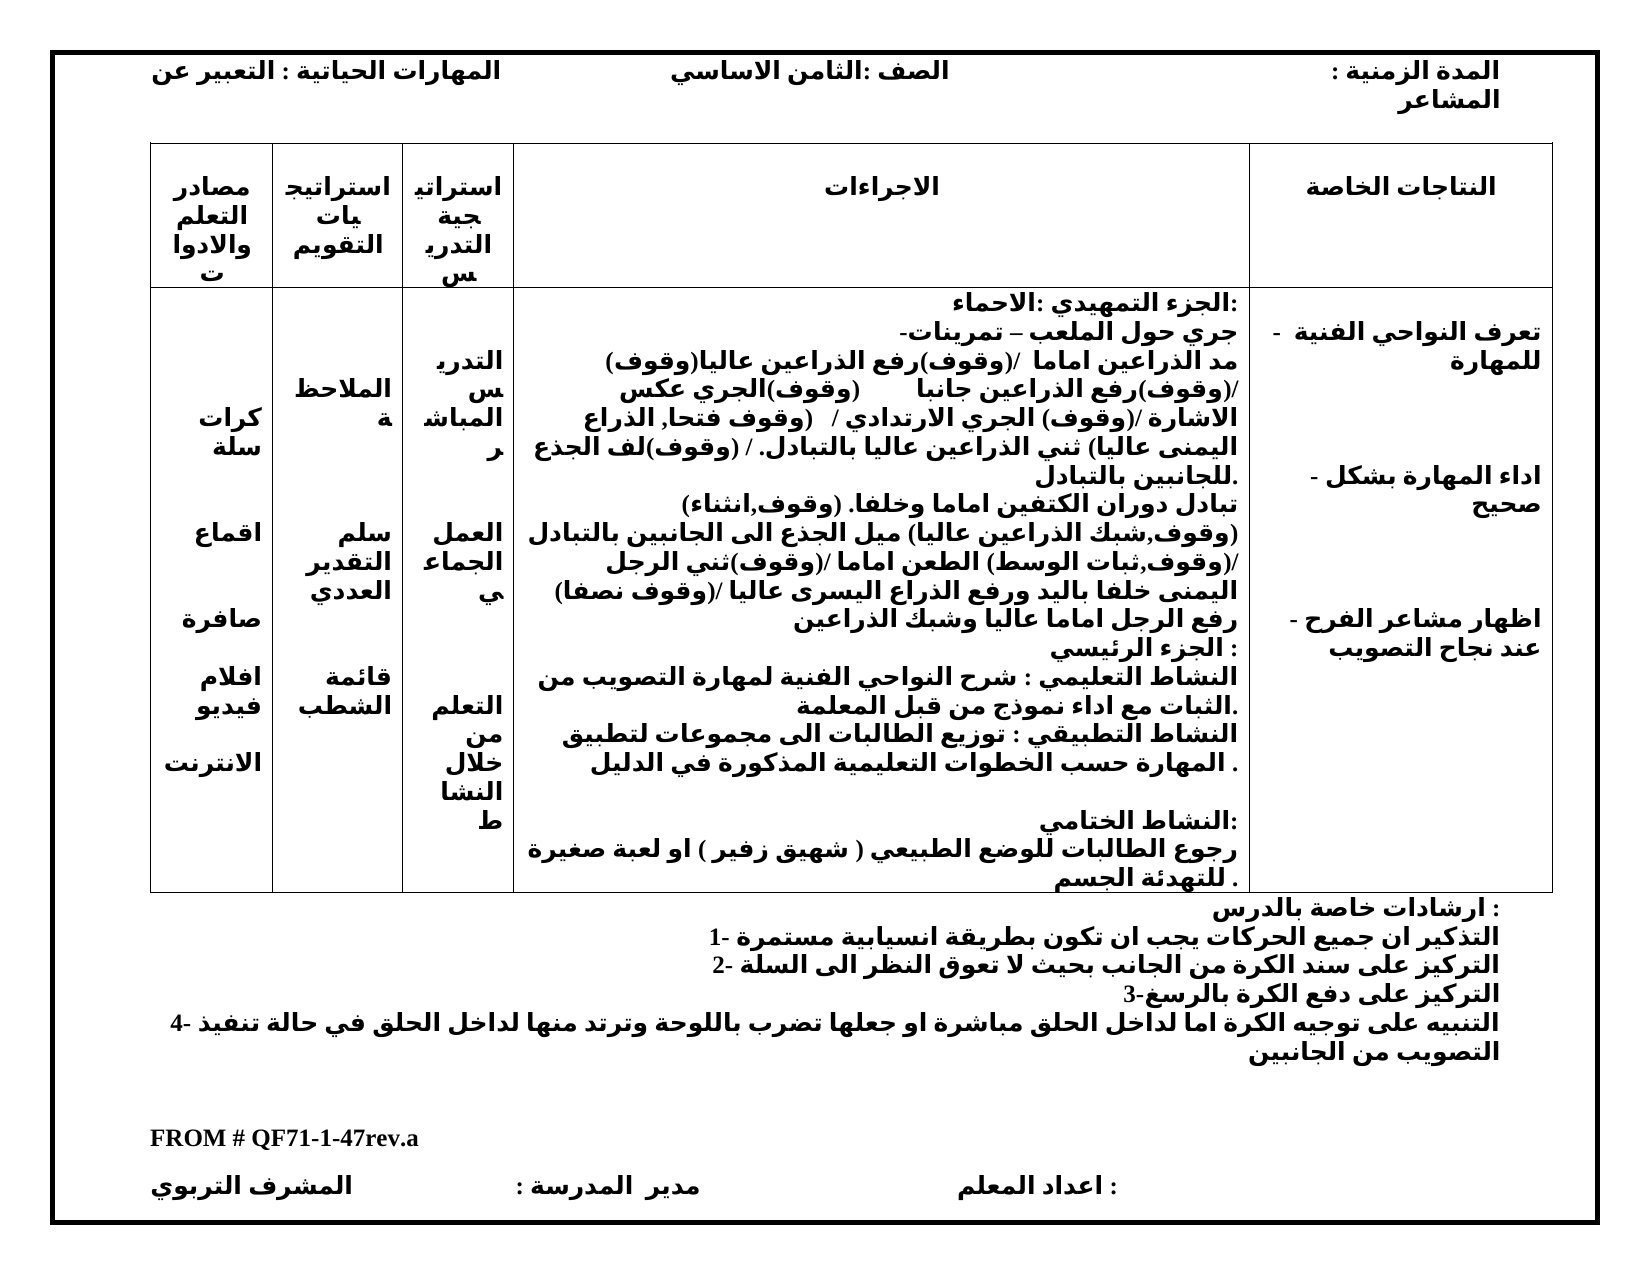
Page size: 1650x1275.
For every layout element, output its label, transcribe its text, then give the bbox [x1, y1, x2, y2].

table_cell الملاحظة سلم التقدير العددي قائمة الشطب [273, 288, 402, 892]
text ارشادات خاصة بالدرس : [150, 893, 1500, 922]
table_header النتاجات الخاصة [1250, 144, 1552, 287]
text 2- التركيز على سند الكرة من الجانب بحيث لا تعوق النظر الى السلة [150, 951, 1500, 979]
text 1- التذكير ان جميع الحركات يجب ان تكون بطريقة انسيابية مستمرة [150, 922, 1500, 951]
text المدة الزمنية : الصف :الثامن الاساسي المهارات الحياتية : التعبير عن المشاعر [150, 56, 1500, 114]
table_cell الجزء التمهيدي :الاحماء: -جري حول الملعب – تمرينات (وقوف)مد الذراعين اماما /(وقوف)رفع الذراعين عاليا /(وقوف)رفع الذراعين جانبا (وقوف)الجري عكس الاشارة /(وقوف) الجري الارتدادي / (وقوف فتحا, الذراع اليمنى عاليا) ثني الذراعين عاليا بالتبادل. / (وقوف)لف الجذع للجانبين بالتبادل. (وقوف,انثناء) تبادل دوران الكتفين اماما وخلفا. (وقوف,شبك الذراعين عاليا) ميل الجذع الى الجانبين بالتبادل /(وقوف,ثبات الوسط) الطعن اماما /(وقوف)ثني الرجل اليمنى خلفا باليد ورفع الذراع اليسرى عاليا /(وقوف نصفا) رفع الرجل اماما عاليا وشبك الذراعين الجزء الرئيسي : النشاط التعليمي : شرح النواحي الفنية لمهارة التصويب من الثبات مع اداء نموذج من قبل المعلمة. النشاط التطبيقي : توزيع الطالبات الى مجموعات لتطبيق المهارة حسب الخطوات التعليمية المذكورة في الدليل . النشاط الختامي: رجوع الطالبات للوضع الطبيعي ( شهيق زفير ) او لعبة صغيرة للتهدئة الجسم . [514, 288, 1249, 892]
table_header استراتيجيات التقويم [273, 144, 402, 287]
table_header الاجراءات [514, 144, 1249, 287]
text 4- التنبيه على توجيه الكرة اما لداخل الحلق مباشرة او جعلها تضرب باللوحة وترتد منها لداخل الحلق في حالة تنفيذ التصويب من الجانبين [150, 1008, 1500, 1066]
table_cell التدريس المباشر العمل الجماعي التعلم من خلال النشاط [403, 288, 513, 892]
table_header مصادر التعلم والادوات [151, 144, 272, 287]
table_cell كرات سلة اقماع صافرة افلام فيديو الانترنت [151, 288, 272, 892]
text 3-التركيز على دفع الكرة بالرسغ [150, 979, 1500, 1008]
text FROM # QF71-1-47rev.a [150, 1123, 1500, 1152]
table_cell - تعرف النواحي الفنية للمهارة - اداء المهارة بشكل صحيح - اظهار مشاعر الفرح عند نجاح التصويب [1250, 288, 1552, 892]
table_header استراتيجية التدريس [403, 144, 513, 287]
